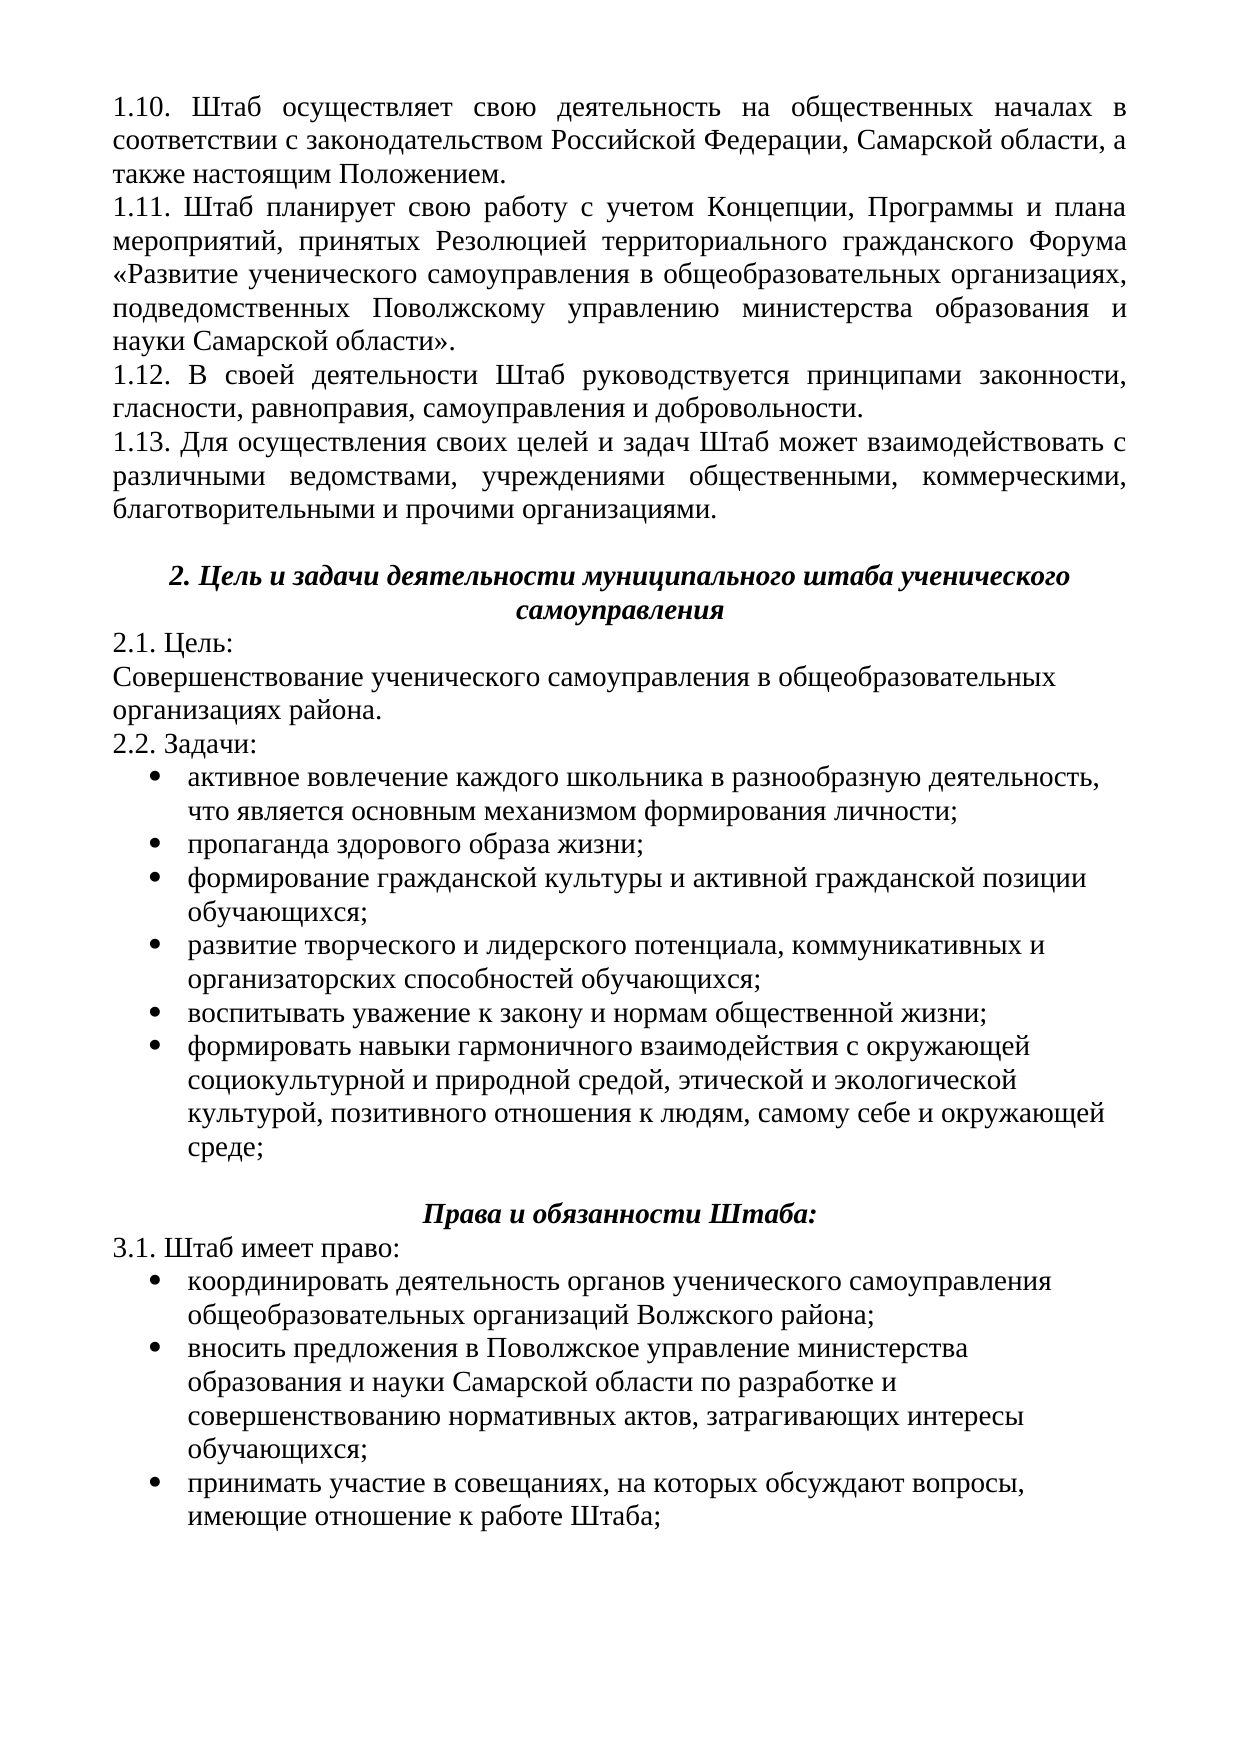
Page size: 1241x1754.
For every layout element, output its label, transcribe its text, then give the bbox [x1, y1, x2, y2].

list развитие творческого и лидерского потенциала, коммуникативных и организаторских способностей обучающихся; [150, 927, 1128, 995]
list принимать участие в совещаниях, на которых обсуждают вопросы, имеющие отношение к работе Штаба; [150, 1465, 1128, 1532]
text 2. Цель и задачи деятельности муниципального штаба ученического самоуправления [112, 558, 1128, 625]
text 1.11. Штаб планирует свою работу с учетом Концепции, Программы и плана мероприятий, принятых Резолюцией территориального гражданского Форума «Развитие ученического самоуправления в общеобразовательных организациях, подведомственных Поволжскому управлению министерства образования и науки Самарской области». [112, 189, 1128, 357]
list активное вовлечение каждого школьника в разнообразную деятельность, что является основным механизмом формирования личности; [150, 759, 1128, 827]
list пропаганда здорового образа жизни; [150, 827, 1128, 860]
list формирование гражданской культуры и активной гражданской позиции обучающихся; [150, 860, 1128, 927]
list вносить предложения в Поволжское управление министерства образования и науки Самарской области по разработке и совершенствованию нормативных актов, затрагивающих интересы обучающихся; [150, 1330, 1128, 1465]
list формировать навыки гармоничного взаимодействия с окружающей социокультурной и природной средой, этической и экологической культурой, позитивного отношения к людям, самому себе и окружающей среде; [150, 1028, 1128, 1163]
text 1.10. Штаб осуществляет свою деятельность на общественных началах в соответствии с законодательством Российской Федерации, Самарской области, а также настоящим Положением. [112, 89, 1128, 189]
text 2.2. Задачи: [112, 726, 1128, 759]
text Права и обязанности Штаба: [112, 1196, 1128, 1230]
text Совершенствование ученического самоуправления в общеобразовательных организациях района. [112, 659, 1128, 726]
list воспитывать уважение к закону и нормам общественной жизни; [150, 995, 1128, 1028]
list координировать деятельность органов ученического самоуправления общеобразовательных организаций Волжского района; [150, 1263, 1128, 1330]
text 1.12. В своей деятельности Штаб руководствуется принципами законности, гласности, равноправия, самоуправления и добровольности. [112, 357, 1128, 424]
text 3.1. Штаб имеет право: [112, 1230, 1128, 1263]
text 1.13. Для осуществления своих целей и задач Штаб может взаимодействовать с различными ведомствами, учреждениями общественными, коммерческими, благотворительными и прочими организациями. [112, 424, 1128, 525]
text 2.1. Цель: [112, 625, 1128, 659]
